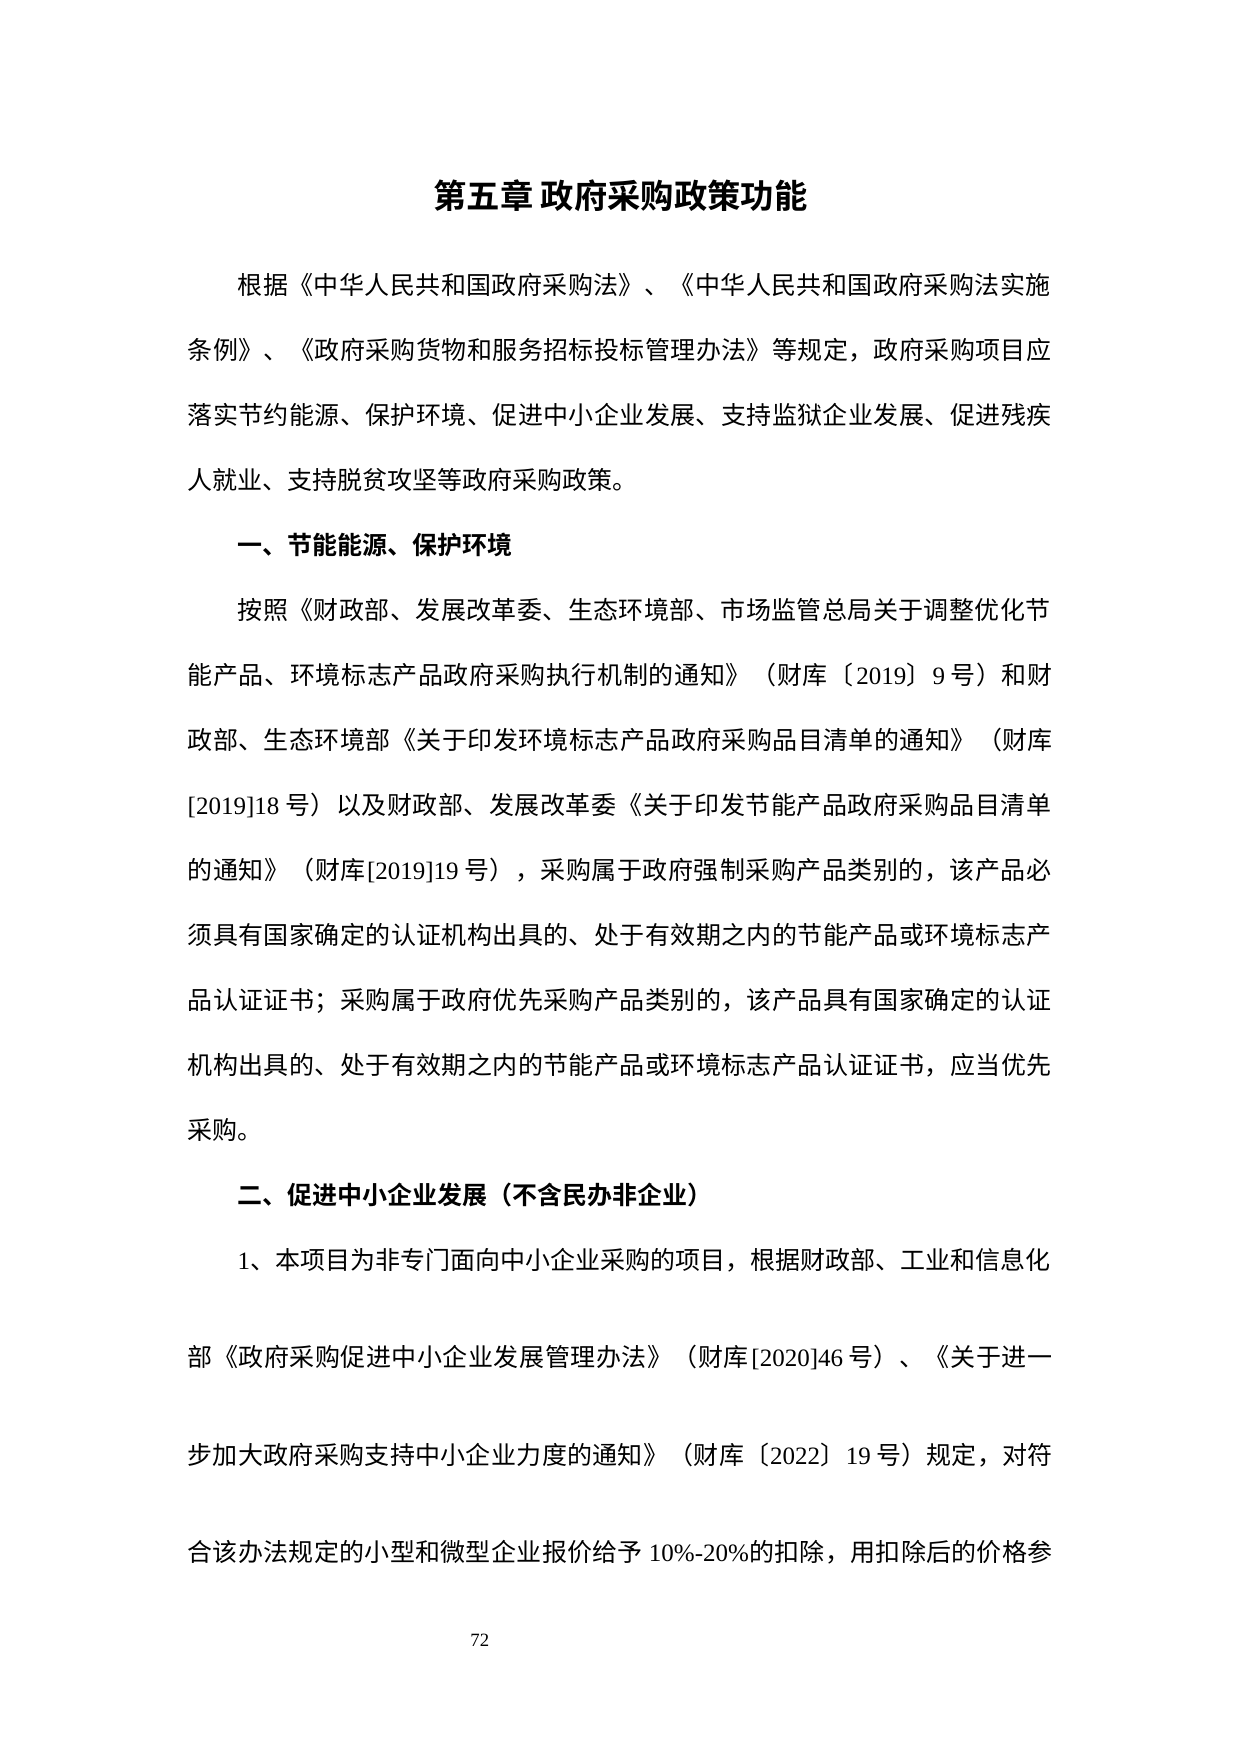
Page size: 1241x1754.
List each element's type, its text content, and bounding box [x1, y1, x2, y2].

text 二、促进中小企业发展（不含民办非企业） [187, 1161, 1053, 1226]
text 按照《财政部、发展改革委、生态环境部、市场监管总局关于调整优化节能产品、环境标志产品政府采购执行机制的通知》（财库〔2019〕9号）和财政部、生态环境部《关于印发环境标志产品政府采购品目清单的通知》（财库[2019]18号）以及财政部、发展改革委《关于印发节能产品政府采购品目清单的通知》（财库[2019]19号），采购属于政府强制采购产品类别的，该产品必须具有国家确定的认证机构出具的、处于有效期之内的节能产品或环境标志产品认证证书；采购属于政府优先采购产品类别的，该产品具有国家确定的认证机构出具的、处于有效期之内的节能产品或环境标志产品认证证书，应当优先采购。 [187, 576, 1053, 1161]
text 一、节能能源、保护环境 [187, 511, 1053, 576]
text 第五章 政府采购政策功能 [187, 162, 1053, 227]
text 根据《中华人民共和国政府采购法》、《中华人民共和国政府采购法实施条例》、《政府采购货物和服务招标投标管理办法》等规定，政府采购项目应落实节约能源、保护环境、促进中小企业发展、支持监狱企业发展、促进残疾人就业、支持脱贫攻坚等政府采购政策。 [187, 251, 1053, 511]
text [187, 1226, 1053, 1583]
